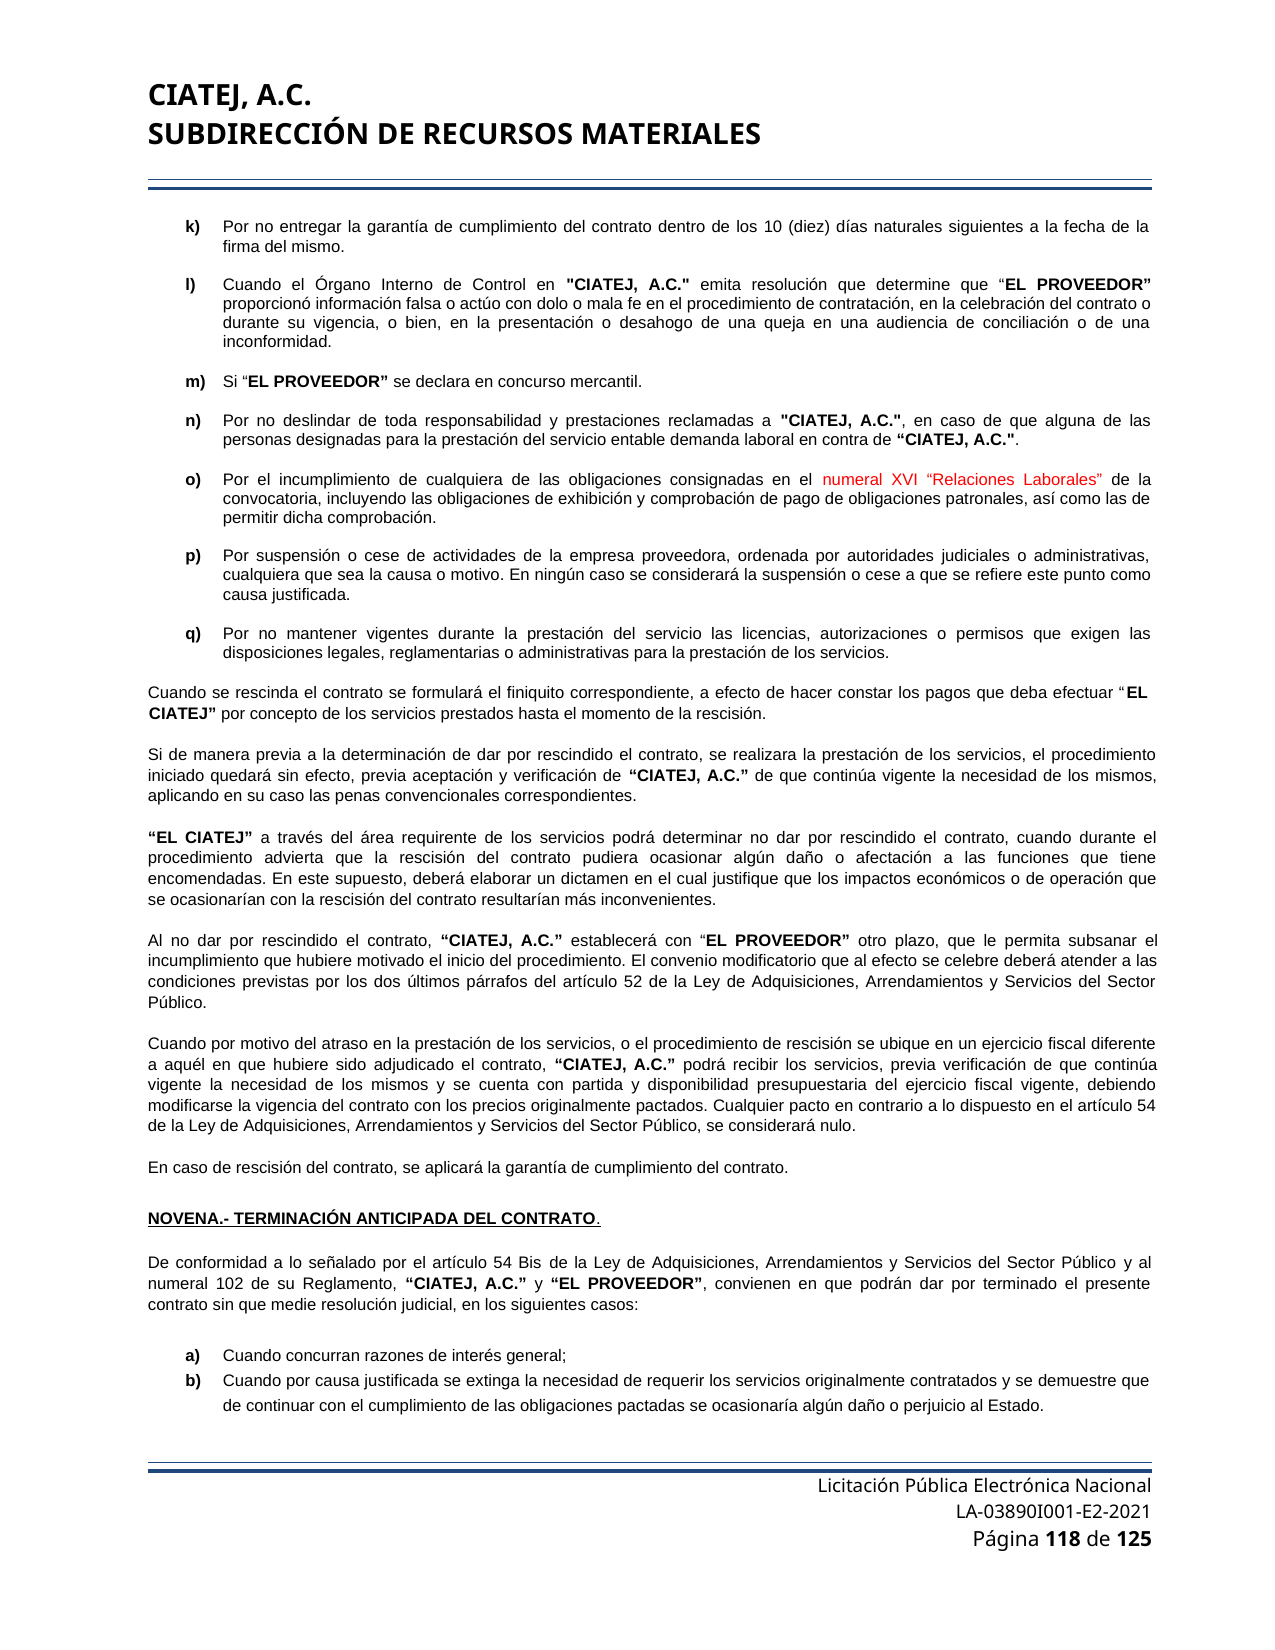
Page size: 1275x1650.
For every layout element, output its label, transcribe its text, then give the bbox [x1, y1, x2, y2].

list Por no mantener vigentes durante la prestación del servicio las licencias, autorizaciones o permisos que exigen las disposiciones legales, reglamentarias o administrativas para la prestación de los servicios. [185, 624, 1152, 662]
list Por el incumplimiento de cualquiera de las obligaciones consignadas en el numeral XVI “Relaciones Laborales” de la convocatoria, incluyendo las obligaciones de exhibición y comprobación de pago de obligaciones patronales, así como las de permitir dicha comprobación. [185, 469, 1152, 527]
text De conformidad a lo señalado por el artículo 54 Bis de la Ley de Adquisiciones, Arrendamientos y Servicios del Sector Público y al numeral 102 de su Reglamento, “CIATEJ, A.C.” y “EL PROVEEDOR”, convienen en que podrán dar por terminado el presente contrato sin que medie resolución judicial, en los siguientes casos: [148, 1253, 1152, 1313]
list Si “EL PROVEEDOR” se declara en concurso mercantil. [185, 372, 1152, 391]
list Por no entregar la garantía de cumplimiento del contrato dentro de los 10 (diez) días naturales siguientes a la fecha de la firma del mismo. [185, 217, 1152, 256]
list Cuando concurran razones de interés general; [185, 1340, 1152, 1365]
text En caso de rescisión del contrato, se aplicará la garantía de cumplimiento del contrato. [148, 1157, 1152, 1177]
text “EL CIATEJ” a través del área requirente de los servicios podrá determinar no dar por rescindido el contrato, cuando durante el procedimiento advierta que la rescisión del contrato pudiera ocasionar algún daño o afectación a las funciones que tiene encomendadas. En este supuesto, deberá elaborar un dictamen en el cual justifique que los impactos económicos o de operación que se ocasionarían con la rescisión del contrato resultarían más inconvenientes. [148, 827, 1158, 908]
list Por suspensión o cese de actividades de la empresa proveedora, ordenada por autoridades judiciales o administrativas, cualquiera que sea la causa o motivo. En ningún caso se considerará la suspensión o cese a que se refiere este punto como causa justificada. [185, 546, 1152, 603]
text Cuando se rescinda el contrato se formulará el finiquito correspondiente, a efecto de hacer constar los pagos que deba efectuar “EL CIATEJ” por concepto de los servicios prestados hasta el momento de la rescisión. [148, 683, 1148, 723]
list Cuando el Órgano Interno de Control en "CIATEJ, A.C." emita resolución que determine que “EL PROVEEDOR” proporcionó información falsa o actúo con dolo o mala fe en el procedimiento de contratación, en la celebración del contrato o durante su vigencia, o bien, en la presentación o desahogo de una queja en una audiencia de conciliación o de una inconformidad. [185, 275, 1152, 351]
list Por no deslindar de toda responsabilidad y prestaciones reclamadas a "CIATEJ, A.C.", en caso de que alguna de las personas designadas para la prestación del servicio entable demanda laboral en contra de “CIATEJ, A.C.". [185, 410, 1152, 449]
list Cuando por causa justificada se extinga la necesidad de requerir los servicios originalmente contratados y se demuestre que de continuar con el cumplimiento de las obligaciones pactadas se ocasionaría algún daño o perjuicio al Estado. [185, 1365, 1152, 1415]
text Al no dar por rescindido el contrato, “CIATEJ, A.C.” establecerá con “EL PROVEEDOR” otro plazo, que le permita subsanar el incumplimiento que hubiere motivado el inicio del procedimiento. El convenio modificatorio que al efecto se celebre deberá atender a las condiciones previstas por los dos últimos párrafos del artículo 52 de la Ley de Adquisiciones, Arrendamientos y Servicios del Sector Público. [148, 931, 1158, 1012]
text NOVENA.- TERMINACIÓN ANTICIPADA DEL CONTRATO. [148, 1203, 1152, 1228]
text Cuando por motivo del atraso en la prestación de los servicios, o el procedimiento de rescisión se ubique en un ejercicio fiscal diferente a aquél en que hubiere sido adjudicado el contrato, “CIATEJ, A.C.” podrá recibir los servicios, previa verificación de que continúa vigente la necesidad de los mismos y se cuenta con partida y disponibilidad presupuestaria del ejercicio fiscal vigente, debiendo modificarse la vigencia del contrato con los precios originalmente pactados. Cualquier pacto en contrario a lo dispuesto en el artículo 54 de la Ley de Adquisiciones, Arrendamientos y Servicios del Sector Público, se considerará nulo. [148, 1034, 1158, 1135]
text Si de manera previa a la determinación de dar por rescindido el contrato, se realizara la prestación de los servicios, el procedimiento iniciado quedará sin efecto, previa aceptación y verificación de “CIATEJ, A.C.” de que continúa vigente la necesidad de los mismos, aplicando en su caso las penas convencionales correspondientes. [148, 745, 1158, 805]
